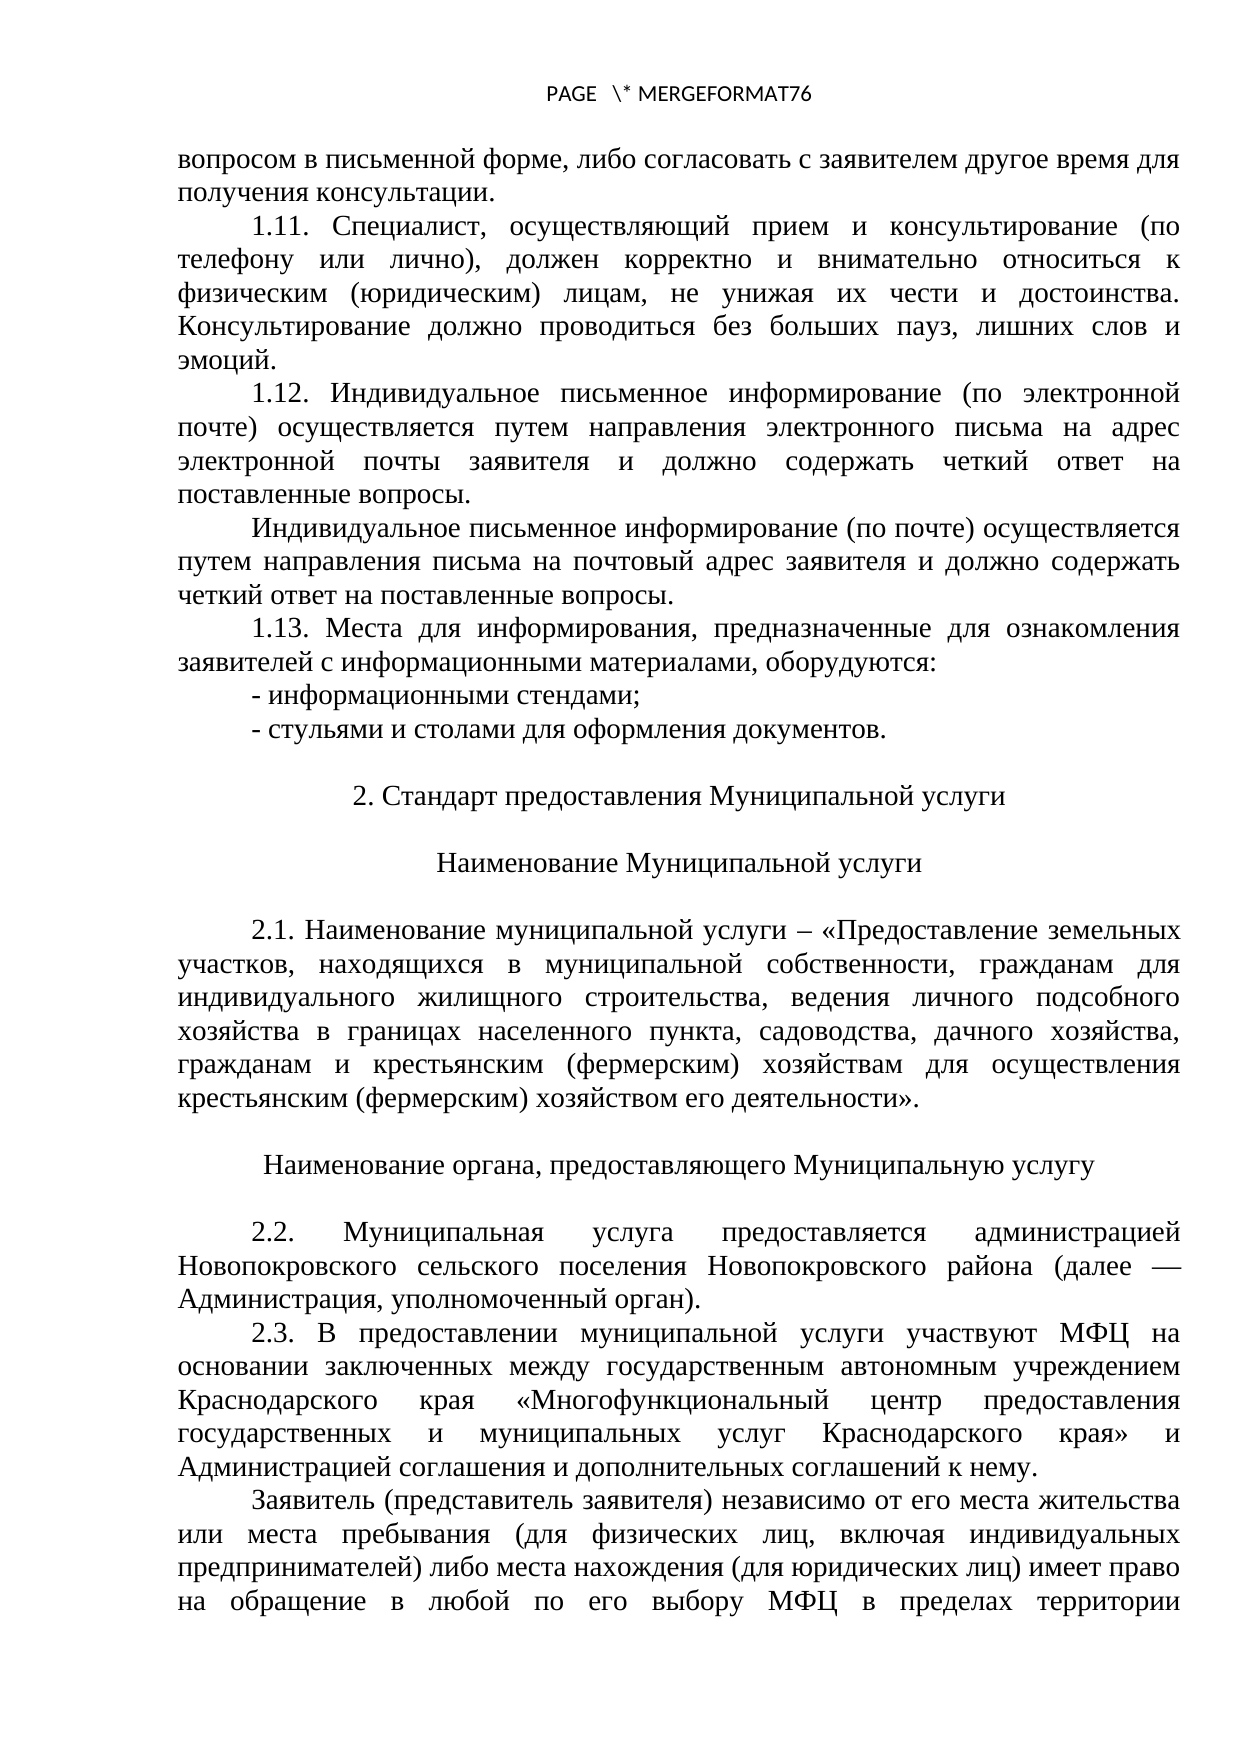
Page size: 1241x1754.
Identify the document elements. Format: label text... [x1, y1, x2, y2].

text Индивидуальное письменное информирование (по почте) осуществляется путем направления письма на почтовый адрес заявителя и должно содержать четкий ответ на поставленные вопросы. [177, 510, 1181, 610]
text 2. Стандарт предоставления Муниципальной услуги [177, 778, 1181, 812]
text Наименование органа, предоставляющего Муниципальную услугу [177, 1147, 1181, 1181]
text - стульями и столами для оформления документов. [177, 711, 1181, 744]
text 2.3. В предоставлении муниципальной услуги участвуют МФЦ на основании заключенных между государственным автономным учреждением Краснодарского края «Многофункциональный центр предоставления государственных и муниципальных услуг Краснодарского края» и Администрацией соглашения и дополнительных соглашений к нему. [177, 1315, 1181, 1482]
text Наименование Муниципальной услуги [177, 845, 1181, 879]
text 1.11. Специалист, осуществляющий прием и консультирование (по телефону или лично), должен корректно и внимательно относиться к физическим (юридическим) лицам, не унижая их чести и достоинства. Консультирование должно проводиться без больших пауз, лишних слов и эмоций. [177, 208, 1181, 376]
text 1.12. Индивидуальное письменное информирование (по электронной почте) осуществляется путем направления электронного письма на адрес электронной почты заявителя и должно содержать четкий ответ на поставленные вопросы. [177, 376, 1181, 510]
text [177, 141, 1181, 208]
text 1.13. Места для информирования, предназначенные для ознакомления заявителей с информационными материалами, оборудуются: [177, 610, 1181, 677]
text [177, 1482, 1181, 1617]
text 2.1. Наименование муниципальной услуги – «Предоставление земельных участков, находящихся в муниципальной собственности, гражданам для индивидуального жилищного строительства, ведения личного подсобного хозяйства в границах населенного пункта, садоводства, дачного хозяйства, гражданам и крестьянским (фермерским) хозяйствам для осуществления крестьянским (фермерским) хозяйством его деятельности». [177, 912, 1181, 1113]
text - информационными стендами; [177, 677, 1181, 711]
text 2.2. Муниципальная услуга предоставляется администрацией Новопокровского сельского поселения Новопокровского района (далее — Администрация, уполномоченный орган). [177, 1214, 1181, 1315]
